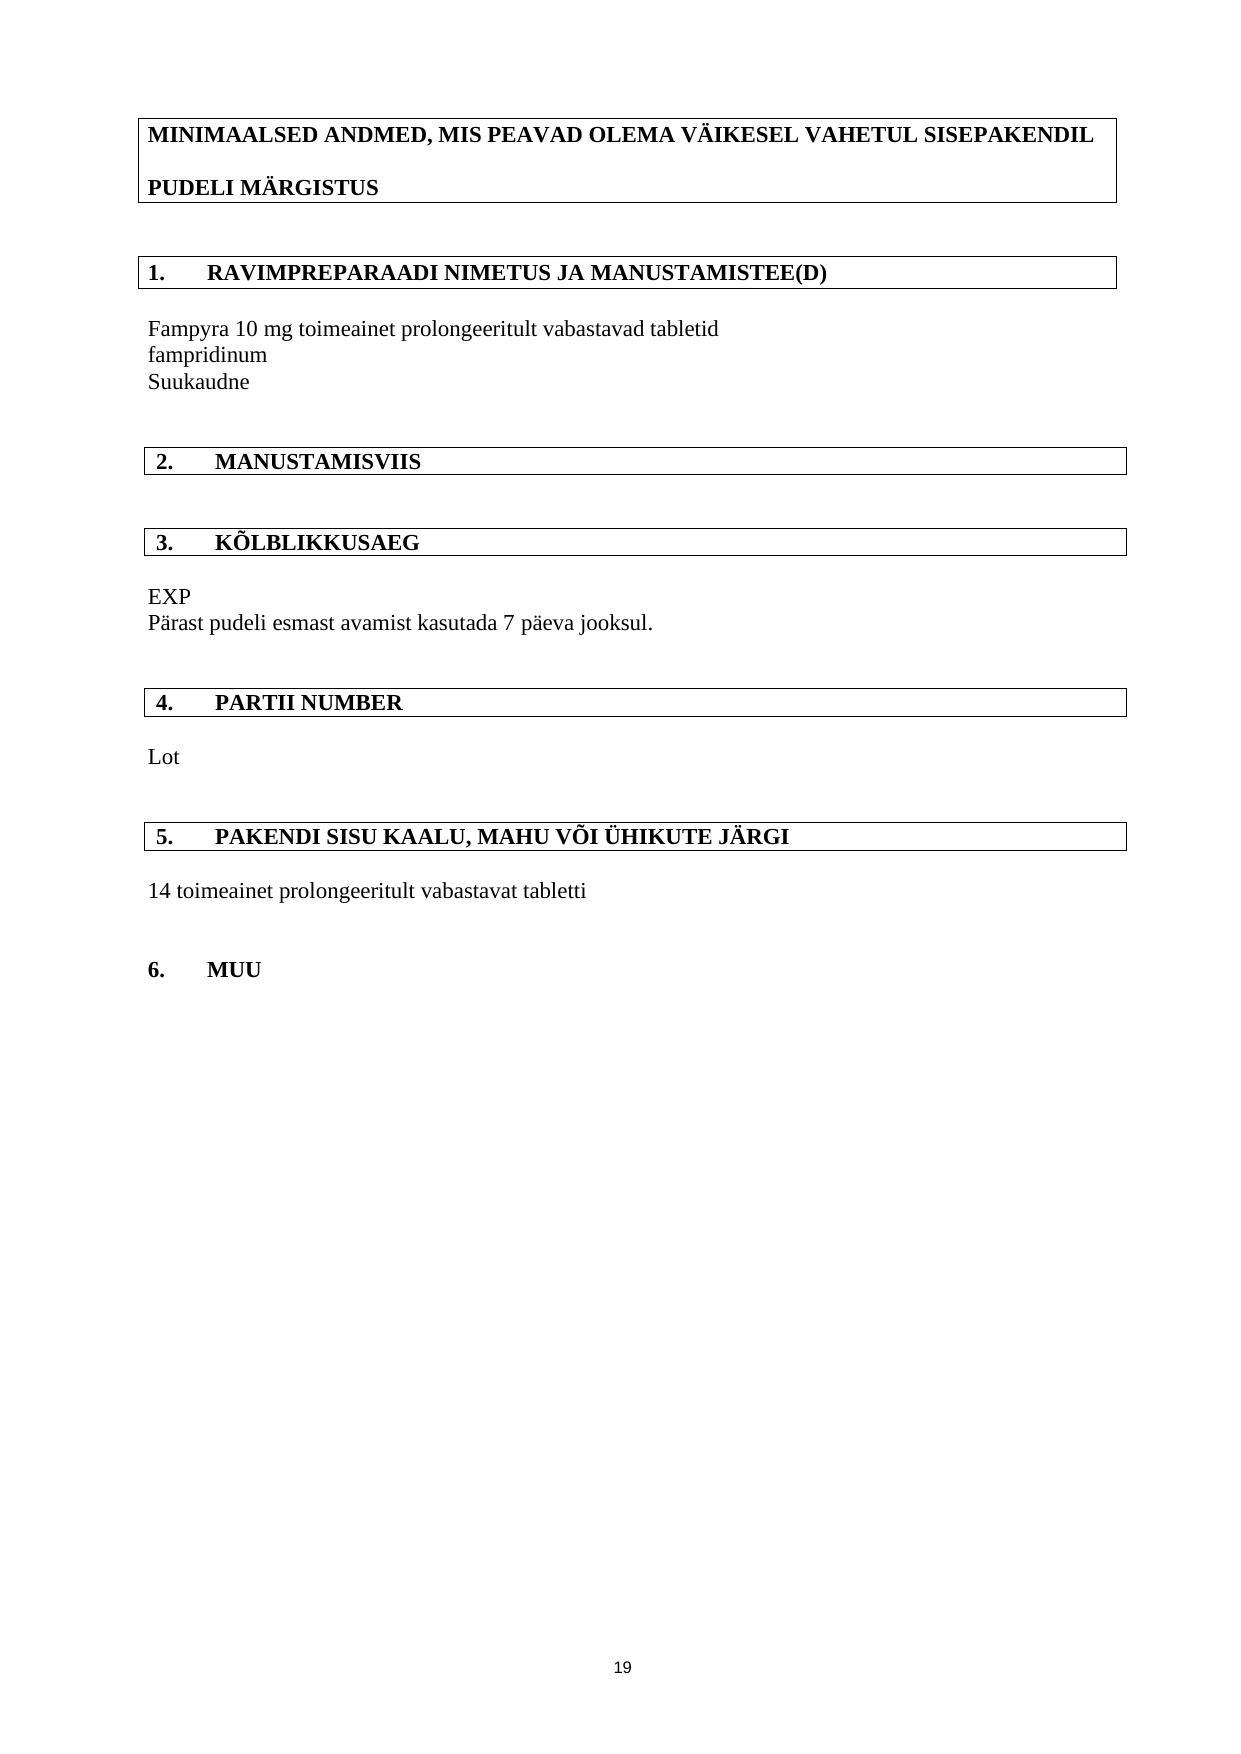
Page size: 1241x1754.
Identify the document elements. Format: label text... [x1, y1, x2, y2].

text MINIMAALSED ANDMED, MIS PEAVAD OLEMA VÄIKESEL VAHETUL SISEPAKENDIL [139, 119, 1116, 148]
text 1. RAVIMPREPARAADI NIMETUS JA MANUSTAMISTEE(D) [139, 257, 1116, 288]
table_header 3. KÕLBLIKKUSAEG [145, 529, 1126, 555]
text 6. MUU [148, 956, 1107, 982]
text Fampyra 10 mg toimeainet prolongeeritult vabastavad tabletid [148, 315, 1107, 341]
text EXP [148, 583, 1107, 609]
text 14 toimeainet prolongeeritult vabastavat tabletti [148, 877, 1107, 903]
text fampridinum [148, 341, 1107, 368]
table_header 5. PAKENDI SISU KAALU, MAHU VÕI ÜHIKUTE JÄRGI [145, 823, 1126, 849]
text Suukaudne [148, 368, 1107, 394]
table_header 4. PARTII NUMBER [145, 689, 1126, 716]
text PUDELI MÄRGISTUS [139, 171, 1116, 202]
table_header 2. MANUSTAMISVIIS [145, 448, 1126, 474]
text Pärast pudeli esmast avamist kasutada 7 päeva jooksul. [148, 609, 1107, 636]
text Lot [148, 743, 1107, 769]
